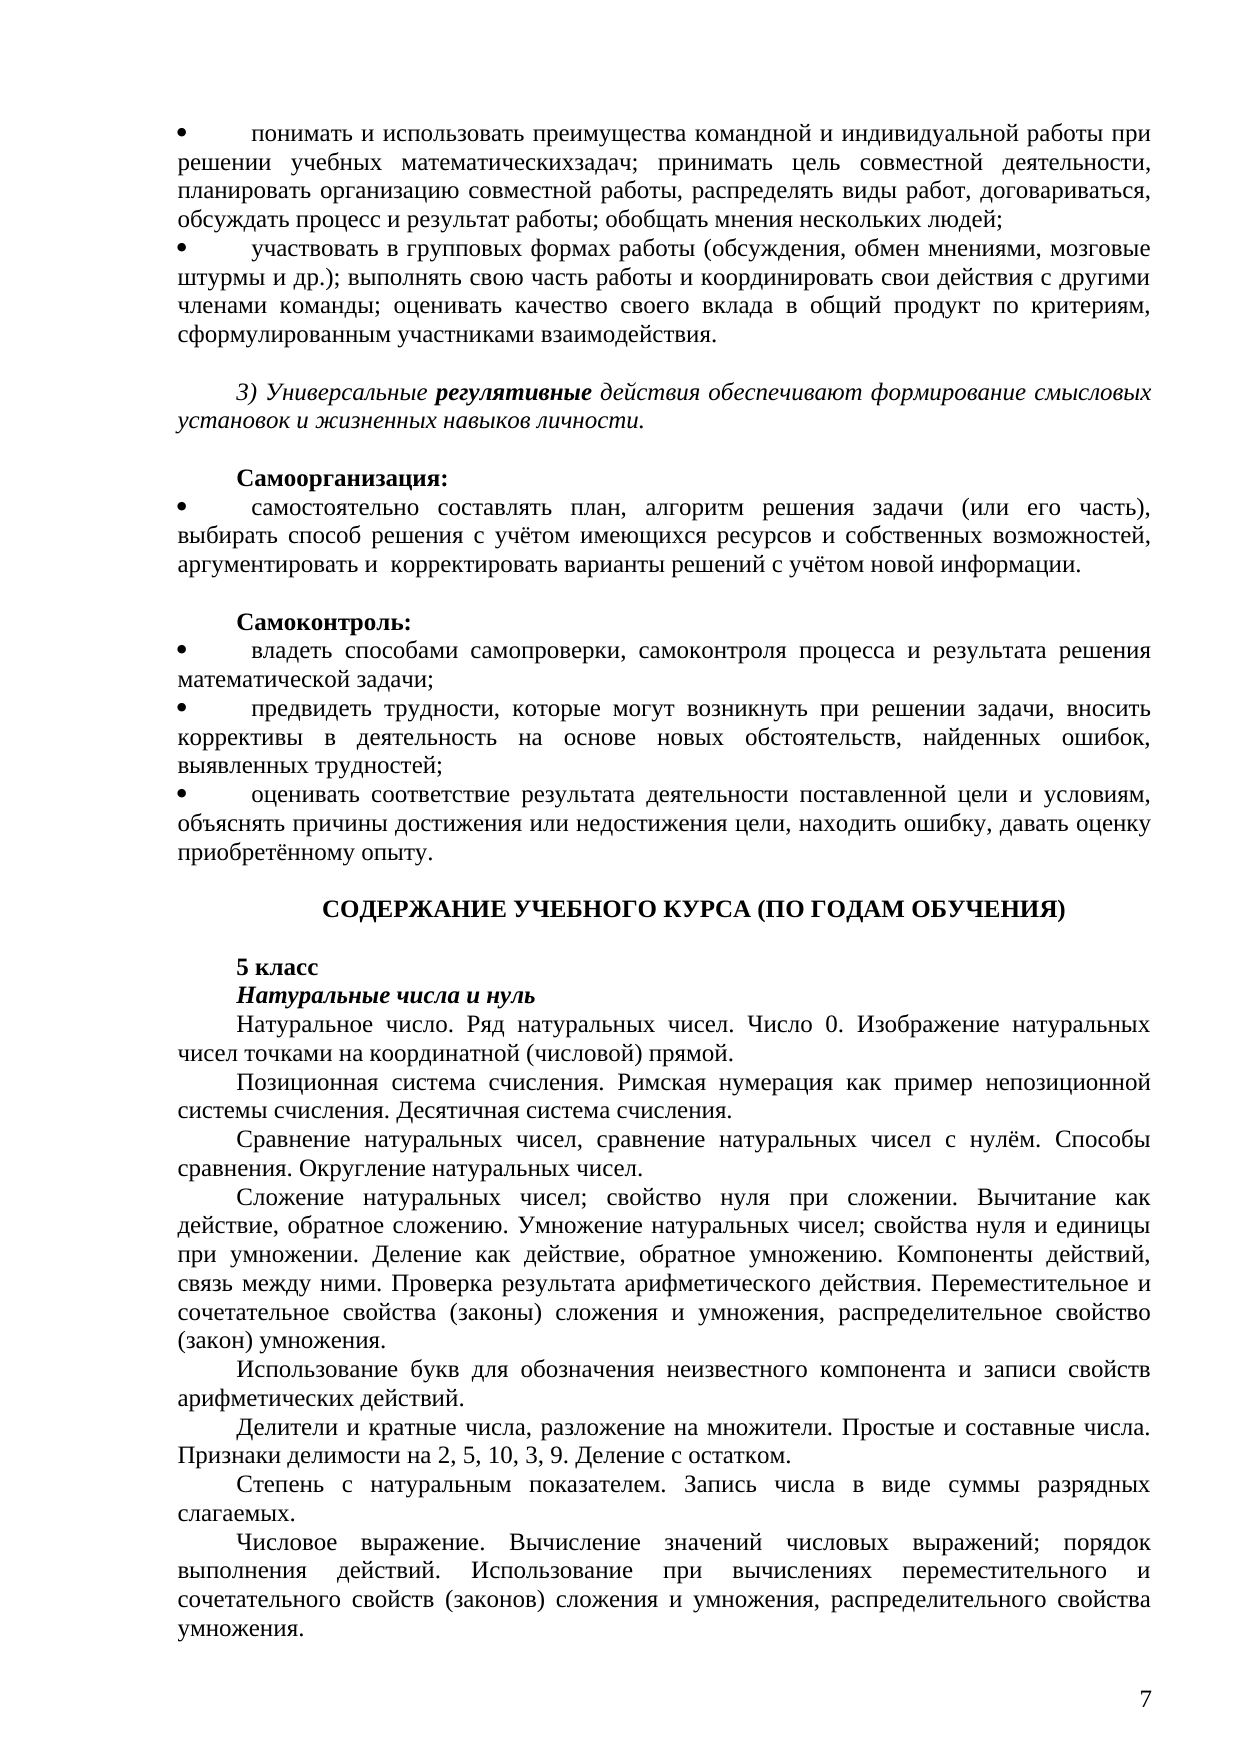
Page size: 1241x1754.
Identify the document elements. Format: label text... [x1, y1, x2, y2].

text Числовое выражение. Вычисление значений числовых выражений; порядок выполнения действий. Использование при вычислениях переместительного и сочетательного свойств (законов) сложения и умножения, распределительного свойства умножения. [177, 1527, 1152, 1642]
text Степень с натуральным показателем. Запись числа в виде суммы разрядных слагаемых. [177, 1469, 1152, 1527]
list предвидеть трудности, которые могут возникнуть при решении задачи, вносить коррективы в деятельность на основе новых обстоятельств, найденных ошибок, выявленных трудностей; [177, 693, 1152, 779]
text 5 класс [177, 952, 1152, 981]
text СОДЕРЖАНИЕ УЧЕБНОГО КУРСА (ПО ГОДАМ ОБУЧЕНИЯ) [177, 894, 1152, 923]
text 3) Универсальные регулятивные действия обеспечивают формирование смысловых установок и жизненных навыков личности. [177, 377, 1152, 434]
list понимать и использовать преимущества командной и индивидуальной работы при решении учебных математическихзадач; принимать цель совместной деятельности, планировать организацию совместной работы, распределять виды работ, договариваться, обсуждать процесс и результат работы; обобщать мнения нескольких людей; [177, 118, 1152, 233]
text Сложение натуральных чисел; свойство нуля при сложении. Вычитание как действие, обратное сложению. Умножение натуральных чисел; свойства нуля и единицы при умножении. Деление как действие, обратное умножению. Компоненты действий, связь между ними. Проверка результата арифметического действия. Переместительное и сочетательное свойства (законы) сложения и умножения, распределительное свойство (закон) умножения. [177, 1182, 1152, 1354]
text Делители и кратные числа, разложение на множители. Простые и составные числа. Признаки делимости на 2, 5, 10, 3, 9. Деление с остатком. [177, 1412, 1152, 1469]
text Сравнение натуральных чисел, сравнение натуральных чисел с нулём. Способы сравнения. Округление натуральных чисел. [177, 1124, 1152, 1182]
text Натуральное число. Ряд натуральных чисел. Число 0. Изображение натуральных чисел точками на координатной (числовой) прямой. [177, 1009, 1152, 1067]
list самостоятельно составлять план, алгоритм решения задачи (или его часть), выбирать способ решения с учётом имеющихся ресурсов и собственных возможностей, аргументировать и корректировать варианты решений с учётом новой информации. [177, 492, 1152, 578]
text Позиционная система счисления. Римская нумерация как пример непозиционной системы счисления. Десятичная система счисления. [177, 1067, 1152, 1124]
list владеть способами самопроверки, самоконтроля процесса и результата решения математической задачи; [177, 636, 1152, 693]
list участвовать в групповых формах работы (обсуждения, обмен мнениями, мозговые штурмы и др.); выполнять свою часть работы и координировать свои действия с другими членами команды; оценивать качество своего вклада в общий продукт по критериям, сформулированным участниками взаимодействия. [177, 233, 1152, 348]
text Самоорганизация: [177, 463, 1152, 492]
text Натуральные числа и нуль [177, 981, 1152, 1009]
list оценивать соответствие результата деятельности поставленной цели и условиям, объяснять причины достижения или недостижения цели, находить ошибку, давать оценку приобретённому опыту. [177, 779, 1152, 866]
text Самоконтроль: [177, 607, 1152, 636]
text Использование букв для обозначения неизвестного компонента и записи свойств арифметических действий. [177, 1354, 1152, 1412]
